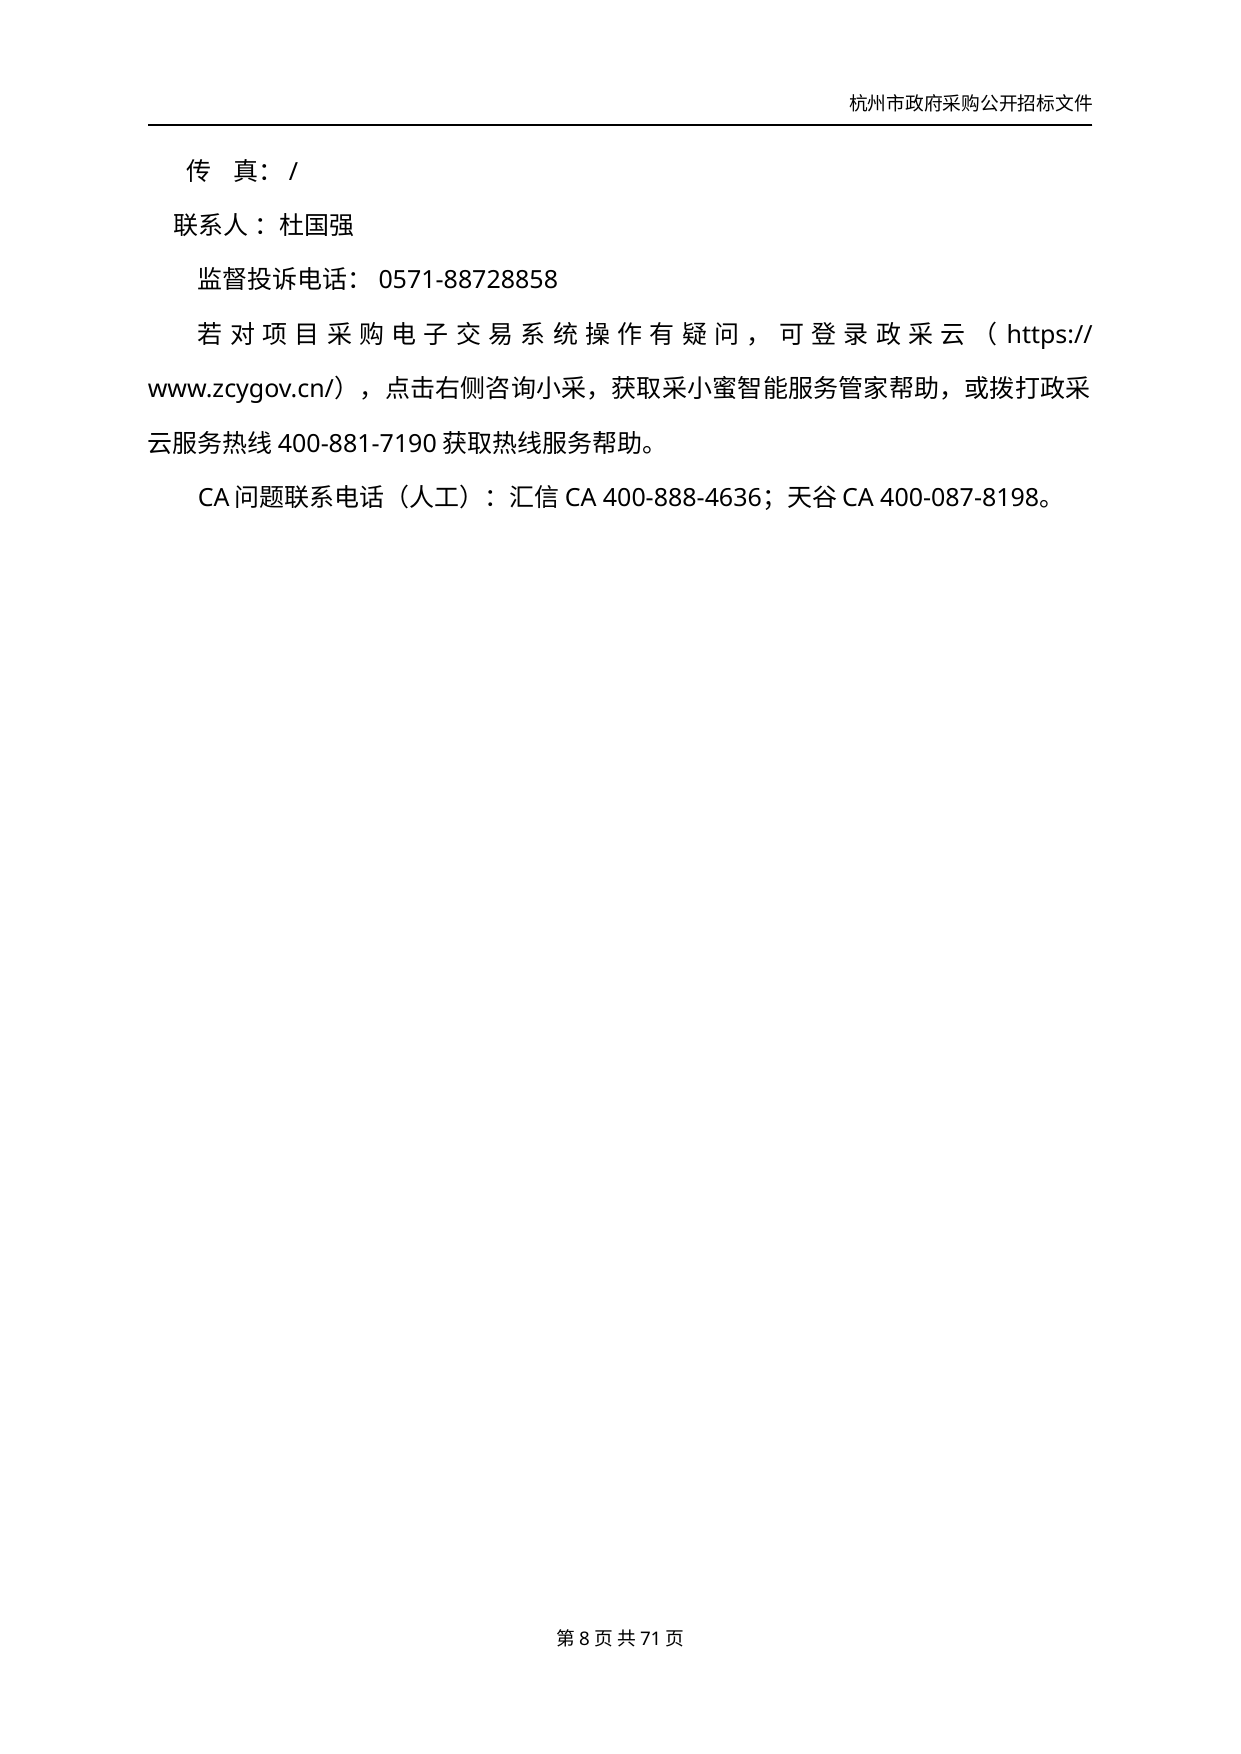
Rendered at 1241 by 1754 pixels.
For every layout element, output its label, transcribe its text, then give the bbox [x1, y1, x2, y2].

text 传 真： / [148, 151, 1092, 187]
text 联系人 ：杜国强 [148, 206, 1092, 242]
text 若对项目采购电子交易系统操作有疑问，可登录政采云（https://www.zcygov.cn/），点击右侧咨询小采，获取采小蜜智能服务管家帮助，或拨打政采云服务热线400-881-7190获取热线服务帮助。 [148, 314, 1092, 459]
text CA问题联系电话（人工）：汇信CA 400-888-4636；天谷CA 400-087-8198。 [148, 477, 1092, 514]
text 监督投诉电话： 0571-88728858 [148, 260, 1092, 296]
